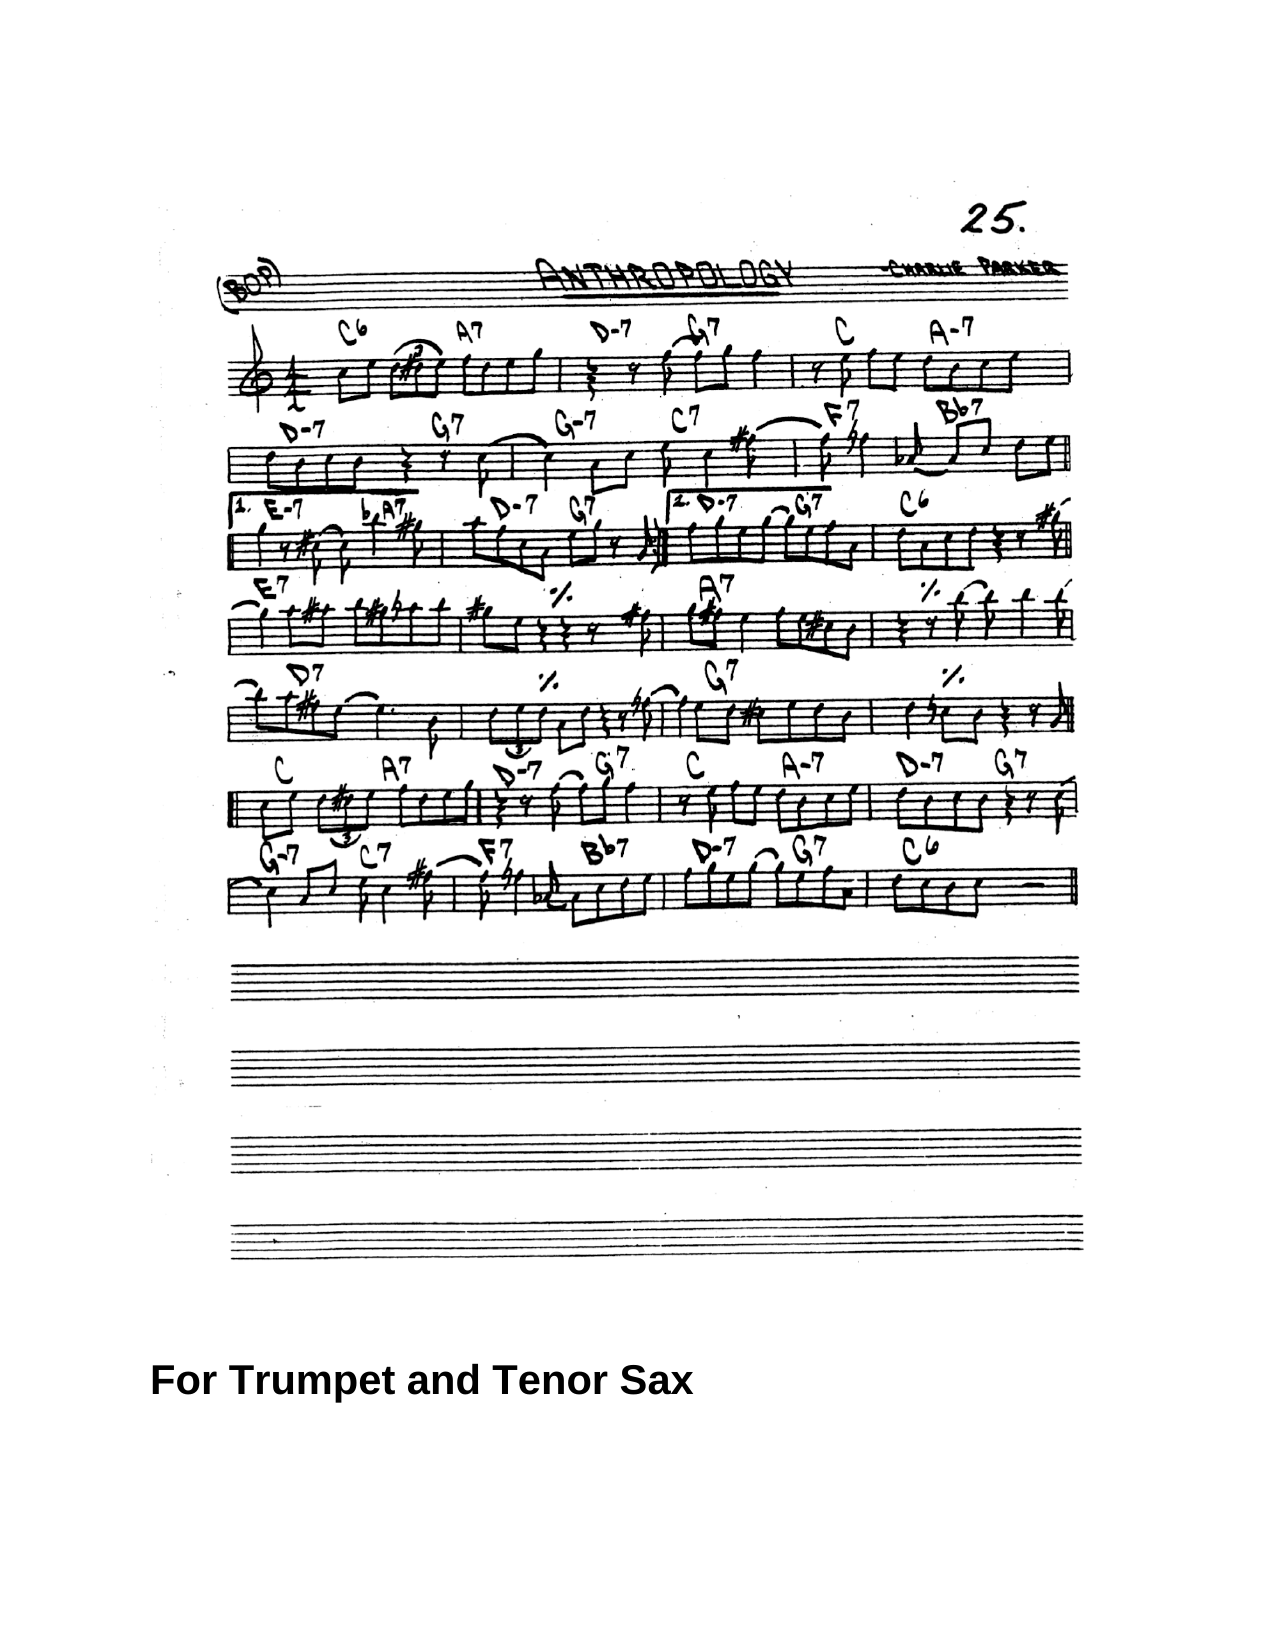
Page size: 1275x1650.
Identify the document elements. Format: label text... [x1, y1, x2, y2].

picture [150, 150, 1118, 1331]
text For Trumpet and Tenor Sax [150, 1355, 1125, 1403]
